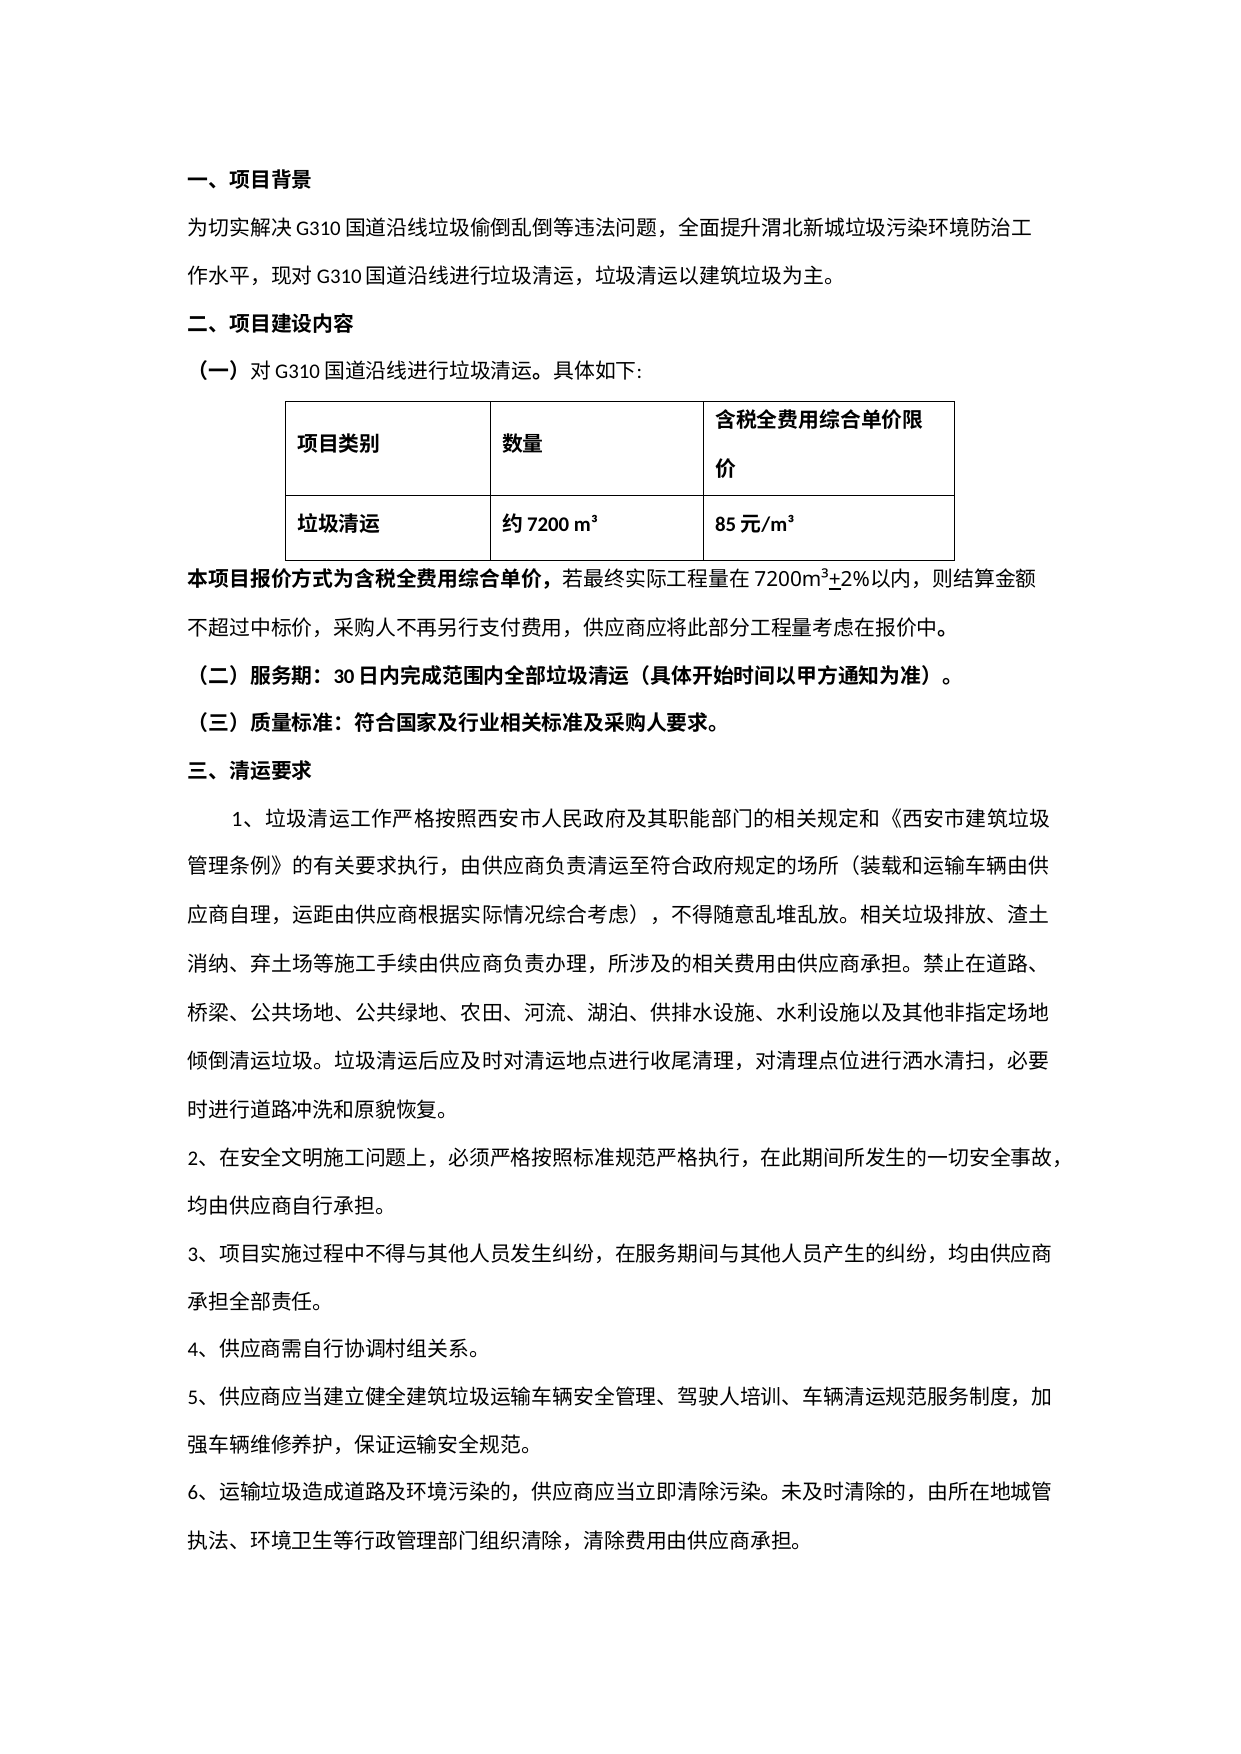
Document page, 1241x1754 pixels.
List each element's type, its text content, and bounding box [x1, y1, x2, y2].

text 二、项目建设内容 [187, 306, 1053, 338]
text 1、垃圾清运工作严格按照西安市人民政府及其职能部门的相关规定和《西安市建筑垃圾管理条例》的有关要求执行，由供应商负责清运至符合政府规定的场所（装载和运输车辆由供应商自理，运距由供应商根据实际情况综合考虑），不得随意乱堆乱放。相关垃圾排放、渣土消纳、弃土场等施工手续由供应商负责办理，所涉及的相关费用由供应商承担。禁止在道路、桥梁、公共场地、公共绿地、农田、河流、湖泊、供排水设施、水利设施以及其他非指定场地倾倒清运垃圾。垃圾清运后应及时对清运地点进行收尾清理，对清理点位进行洒水清扫，必要时进行道路冲洗和原貌恢复。 [187, 801, 1053, 1126]
text 2、在安全文明施工问题上，必须严格按照标准规范严格执行，在此期间所发生的一切安全事故，均由供应商自行承担。 [187, 1140, 1053, 1221]
table_header 数量 [491, 402, 703, 495]
text 5、供应商应当建立健全建筑垃圾运输车辆安全管理、驾驶人培训、车辆清运规范服务制度，加强车辆维修养护，保证运输安全规范。 [187, 1379, 1053, 1460]
text 3、项目实施过程中不得与其他人员发生纠纷，在服务期间与其他人员产生的纠纷，均由供应商承担全部责任。 [187, 1236, 1053, 1317]
table_cell 85元/m³ [704, 496, 954, 560]
table_header 项目类别 [286, 402, 490, 495]
text 一、项目背景 [187, 162, 1053, 194]
text （三）质量标准：符合国家及行业相关标准及采购人要求。 [187, 705, 1053, 738]
text （二）服务期：30日内完成范围内全部垃圾清运（具体开始时间以甲方通知为准）。 [187, 658, 1053, 690]
table_cell 约7200 m³ [491, 496, 703, 560]
text 三、清运要求 [187, 753, 1053, 786]
text 4、供应商需自行协调村组关系。 [187, 1332, 1053, 1364]
text （一）对G310国道沿线进行垃圾清运。具体如下: [187, 353, 1053, 386]
text 为切实解决G310国道沿线垃圾偷倒乱倒等违法问题，全面提升渭北新城垃圾污染环境防治工作水平，现对G310国道沿线进行垃圾清运，垃圾清运以建筑垃圾为主。 [187, 209, 1053, 291]
text 本项目报价方式为含税全费用综合单价，若最终实际工程量在7200m³+2%以内，则结算金额不超过中标价，采购人不再另行支付费用，供应商应将此部分工程量考虑在报价中。 [187, 561, 1053, 643]
text 6、运输垃圾造成道路及环境污染的，供应商应当立即清除污染。未及时清除的，由所在地城管执法、环境卫生等行政管理部门组织清除，清除费用由供应商承担。 [187, 1474, 1053, 1556]
table_cell 垃圾清运 [286, 496, 490, 560]
table_header 含税全费用综合单价限价 [704, 402, 954, 495]
